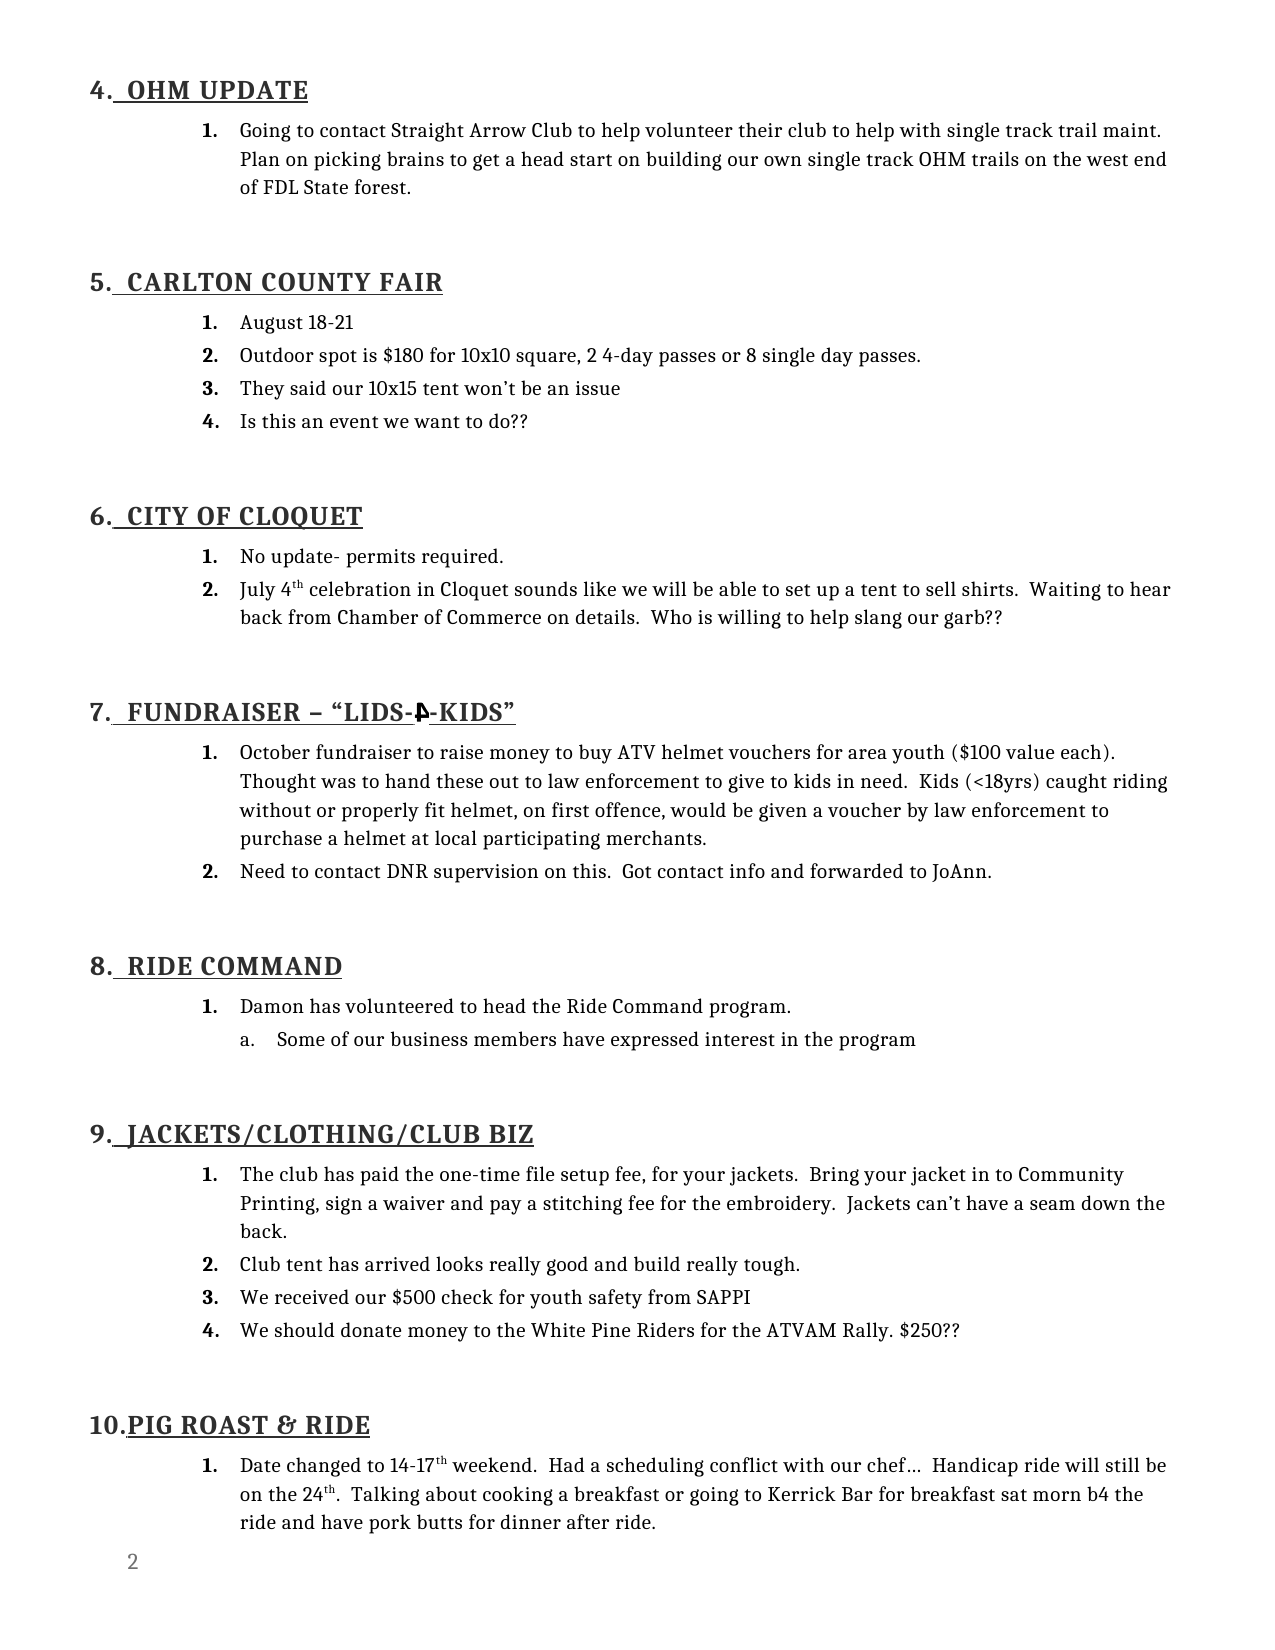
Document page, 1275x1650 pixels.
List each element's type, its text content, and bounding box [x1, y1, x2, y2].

subtitle August 18-21 [202, 311, 1185, 335]
subtitle The club has paid the one-time file setup fee, for your jackets. Bring your jacket in to Community Printing, sign a waiver and pay a stitching fee for the embroidery. Jackets can’t have a seam down the back. [202, 1162, 1185, 1244]
subtitle October fundraiser to raise money to buy ATV helmet vouchers for area youth ($100 value each). Thought was to hand these out to law enforcement to give to kids in need. Kids (<18yrs) caught riding without or properly fit helmet, on first offence, would be given a voucher by law enforcement to purchase a helmet at local participating merchants. [202, 741, 1185, 851]
subtitle No update- permits required. [202, 544, 1185, 568]
subtitle Outdoor spot is $180 for 10x10 square, 2 4-day passes or 8 single day passes. [202, 344, 1185, 368]
subtitle They said our 10x15 tent won’t be an issue [202, 377, 1185, 401]
subtitle City of cloquet [90, 501, 1185, 532]
subtitle jackets/clothing/Club biz [90, 1119, 1185, 1150]
subtitle Going to contact Straight Arrow Club to help volunteer their club to help with single track trail maint. Plan on picking brains to get a head start on building our own single track OHM trails on the west end of FDL State forest. [202, 118, 1185, 200]
subtitle Some of our business members have expressed interest in the program [240, 1028, 1185, 1052]
subtitle Pig roast & ride [90, 1410, 1185, 1441]
picture [414, 702, 429, 722]
subtitle We should donate money to the White Pine Riders for the ATVAM Rally. $250?? [202, 1319, 1185, 1343]
subtitle Club tent has arrived looks really good and build really tough. [202, 1253, 1185, 1277]
subtitle We received our $500 check for youth safety from SAPPI [202, 1286, 1185, 1310]
subtitle Damon has volunteered to head the Ride Command program. [202, 995, 1185, 1019]
subtitle FundRaiser – “lids--kids” [90, 697, 1185, 728]
subtitle oHM UPDATE [90, 75, 1185, 106]
subtitle Need to contact DNR supervision on this. Got contact info and forwarded to JoAnn. [202, 860, 1185, 884]
subtitle Ride Command [90, 951, 1185, 982]
subtitle Carlton county fair [90, 267, 1185, 298]
subtitle Is this an event we want to do?? [202, 409, 1185, 433]
subtitle Date changed to 14-17th weekend. Had a scheduling conflict with our chef… Handicap ride will still be on the 24th. Talking about cooking a breakfast or going to Kerrick Bar for breakfast sat morn b4 the ride and have pork butts for dinner after ride. [202, 1453, 1185, 1535]
subtitle July 4th celebration in Cloquet sounds like we will be able to set up a tent to sell shirts. Waiting to hear back from Chamber of Commerce on details. Who is willing to help slang our garb?? [202, 577, 1185, 630]
